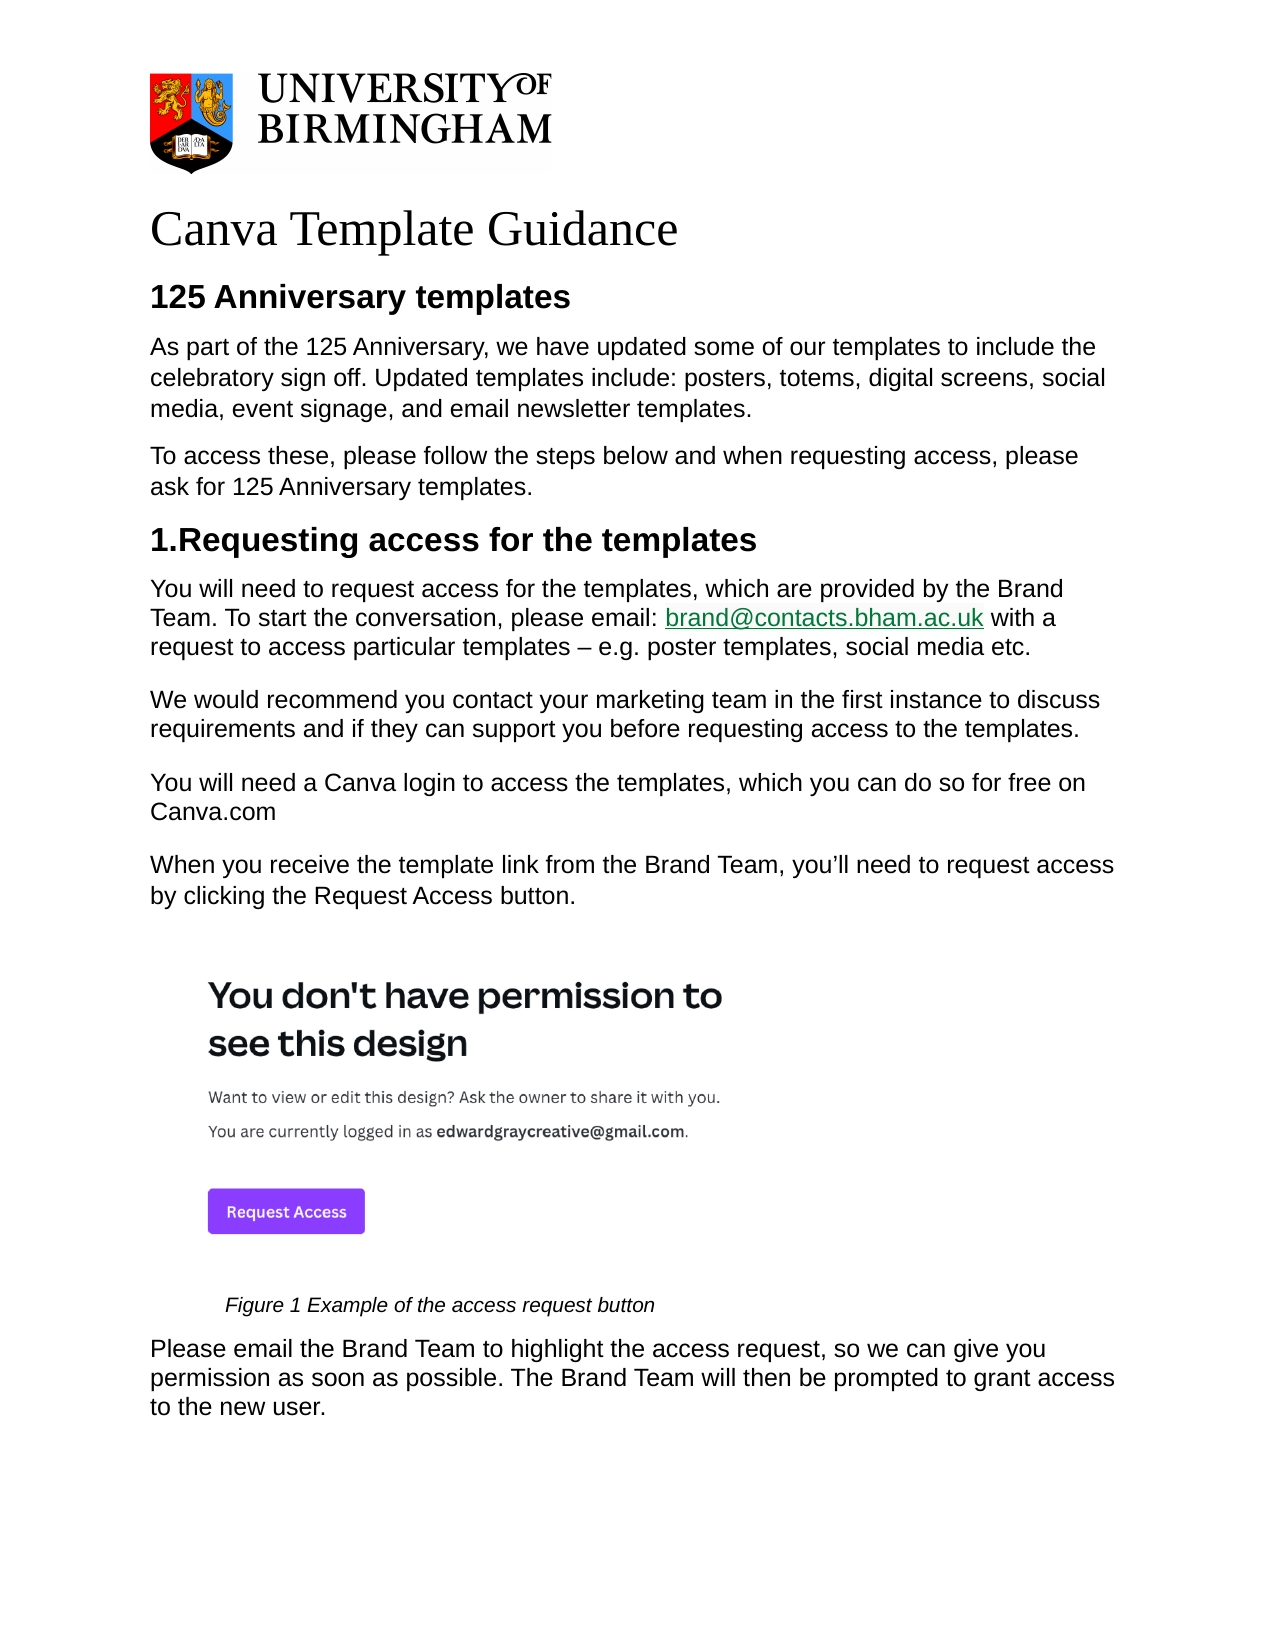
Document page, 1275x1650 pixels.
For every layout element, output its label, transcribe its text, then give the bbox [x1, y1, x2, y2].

text You will need a Canva login to access the templates, which you can do so for free on Canva.com [150, 768, 1125, 825]
text When you receive the template link from the Brand Team, you’ll need to request access by clicking the Request Access button. [150, 850, 1125, 910]
text As part of the 125 Anniversary, we have updated some of our templates to include the celebratory sign off. Updated templates include: posters, totems, digital screens, social media, event signage, and email newsletter templates. [150, 331, 1125, 422]
text To access these, please follow the steps below and when requesting access, please ask for 125 Anniversary templates. [150, 441, 1125, 501]
text You will need to request access for the templates, which are provided by the Brand Team. To start the conversation, please email: brand@contacts.bham.ac.uk with a request to access particular templates – e.g. poster templates, social media etc. [150, 574, 1125, 660]
subtitle 125 Anniversary templates [150, 277, 1125, 316]
picture [150, 928, 805, 1277]
text Figure 1 Example of the access request button [150, 1293, 1125, 1317]
subtitle Canva Template Guidance [150, 199, 1125, 256]
text Please email the Brand Team to highlight the access request, so we can give you permission as soon as possible. The Brand Team will then be prompted to grant access to the new user. [150, 1334, 1125, 1420]
picture [150, 73, 552, 174]
text We would recommend you contact your marketing team in the first instance to discuss requirements and if they can support you before requesting access to the templates. [150, 685, 1125, 743]
subtitle 1.Requesting access for the templates [150, 520, 1125, 558]
